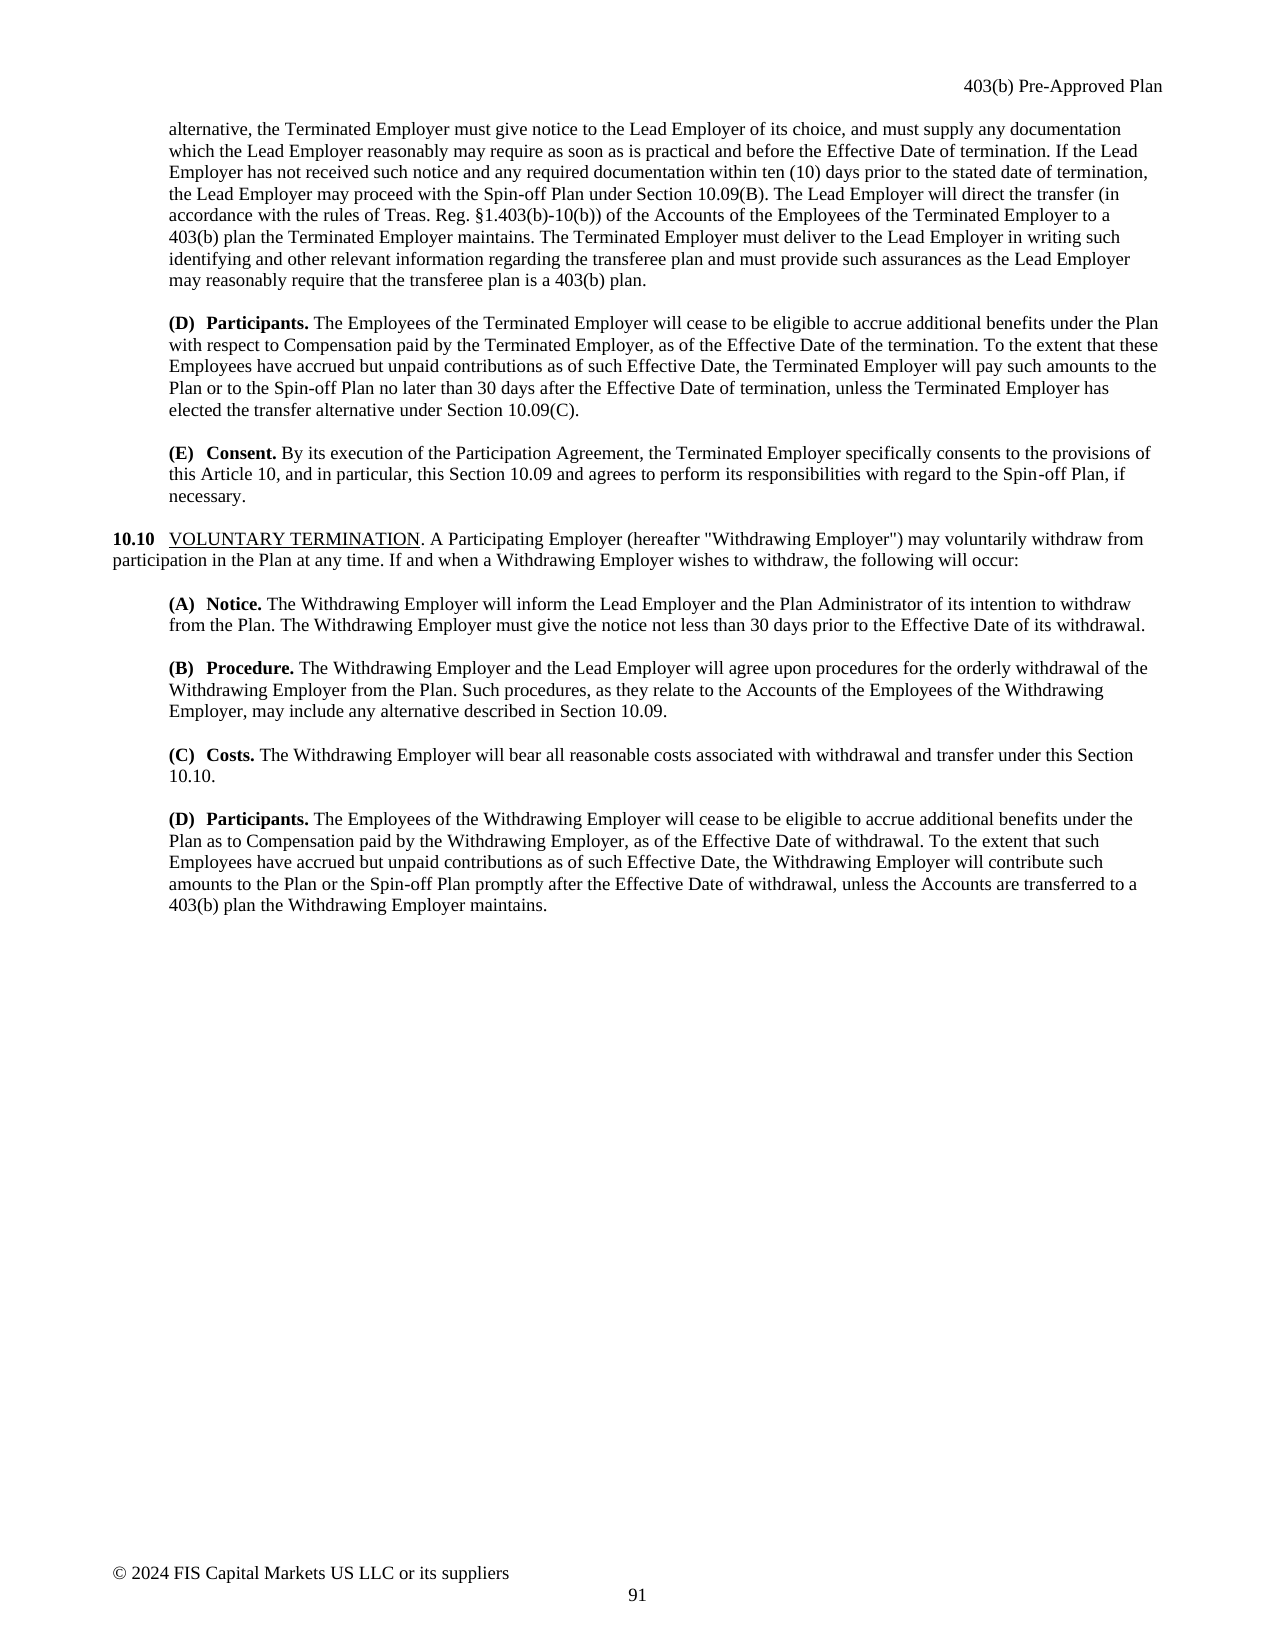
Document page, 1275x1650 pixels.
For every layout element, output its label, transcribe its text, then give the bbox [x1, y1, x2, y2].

text (B) Procedure. The Withdrawing Employer and the Lead Employer will agree upon procedures for the orderly withdrawal of the Withdrawing Employer from the Plan. Such procedures, as they relate to the Accounts of the Employees of the Withdrawing Employer, may include any alternative described in Section 10.09. [169, 657, 1162, 722]
text (C) Costs. The Withdrawing Employer will bear all reasonable costs associated with withdrawal and transfer under this Section 10.10. [169, 743, 1162, 787]
text (A) Notice. The Withdrawing Employer will inform the Lead Employer and the Plan Administrator of its intention to withdraw from the Plan. The Withdrawing Employer must give the notice not less than 30 days prior to the Effective Date of its withdrawal. [169, 592, 1162, 636]
text (D) Participants. The Employees of the Withdrawing Employer will cease to be eligible to accrue additional benefits under the Plan as to Compensation paid by the Withdrawing Employer, as of the Effective Date of withdrawal. To the extent that such Employees have accrued but unpaid contributions as of such Effective Date, the Withdrawing Employer will contribute such amounts to the Plan or the Spin-off Plan promptly after the Effective Date of withdrawal, unless the Accounts are transferred to a 403(b) plan the Withdrawing Employer maintains. [169, 808, 1162, 916]
text (E) Consent. By its execution of the Participation Agreement, the Terminated Employer specifically consents to the provisions of this Article 10, and in particular, this Section 10.09 and agrees to perform its responsibilities with regard to the Spin-off Plan, if necessary. [169, 442, 1162, 506]
text 10.10 VOLUNTARY TERMINATION. A Participating Employer (hereafter "Withdrawing Employer") may voluntarily withdraw from participation in the Plan at any time. If and when a Withdrawing Employer wishes to withdraw, the following will occur: [112, 528, 1162, 571]
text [169, 118, 1162, 291]
text (D) Participants. The Employees of the Terminated Employer will cease to be eligible to accrue additional benefits under the Plan with respect to Compensation paid by the Terminated Employer, as of the Effective Date of the termination. To the extent that these Employees have accrued but unpaid contributions as of such Effective Date, the Terminated Employer will pay such amounts to the Plan or to the Spin-off Plan no later than 30 days after the Effective Date of termination, unless the Terminated Employer has elected the transfer alternative under Section 10.09(C). [169, 312, 1162, 420]
